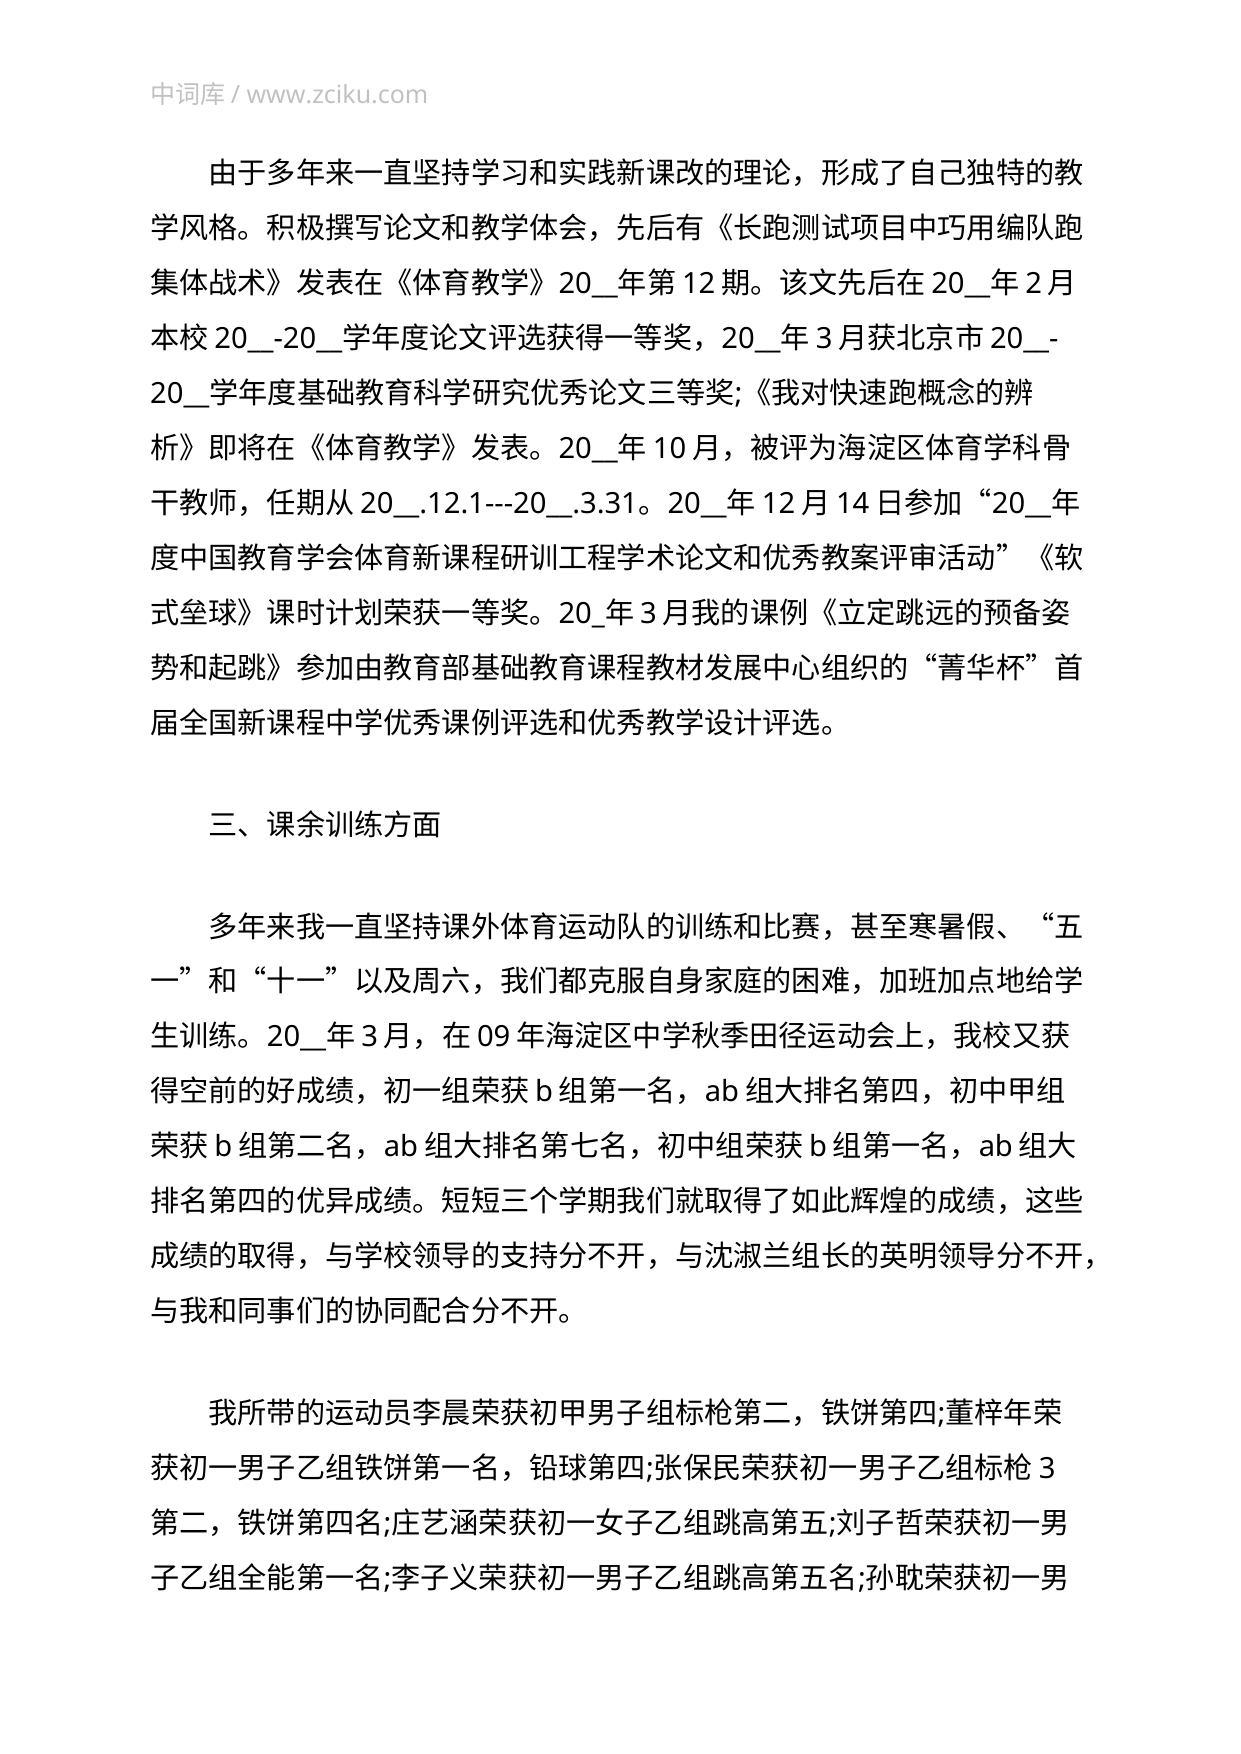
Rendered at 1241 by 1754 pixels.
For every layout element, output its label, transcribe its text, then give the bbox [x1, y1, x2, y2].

text 由于多年来一直坚持学习和实践新课改的理论，形成了自己独特的教学风格。积极撰写论文和教学体会，先后有《长跑测试项目中巧用编队跑集体战术》发表在《体育教学》20__年第12期。该文先后在20__年2月本校20__-20__学年度论文评选获得一等奖，20__年3月获北京市20__-20__学年度基础教育科学研究优秀论文三等奖;《我对快速跑概念的辨析》即将在《体育教学》发表。20__年10月，被评为海淀区体育学科骨干教师，任期从20__.12.1---20__.3.31。20__年12月14日参加“20__年度中国教育学会体育新课程研训工程学术论文和优秀教案评审活动”《软式垒球》课时计划荣获一等奖。20_年3月我的课例《立定跳远的预备姿势和起跳》参加由教育部基础教育课程教材发展中心组织的“菁华杯”首届全国新课程中学优秀课例评选和优秀教学设计评选。 [150, 150, 1090, 742]
text 多年来我一直坚持课外体育运动队的训练和比赛，甚至寒暑假、“五一”和“十一”以及周六，我们都克服自身家庭的困难，加班加点地给学生训练。20__年3月，在09年海淀区中学秋季田径运动会上，我校又获得空前的好成绩，初一组荣获b组第一名，ab组大排名第四，初中甲组荣获b组第二名，ab组大排名第七名，初中组荣获b组第一名，ab组大排名第四的优异成绩。短短三个学期我们就取得了如此辉煌的成绩，这些成绩的取得，与学校领导的支持分不开，与沈淑兰组长的英明领导分不开，与我和同事们的协同配合分不开。 [150, 903, 1090, 1330]
text 三、课余训练方面 [150, 801, 1090, 844]
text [150, 1389, 1090, 1597]
